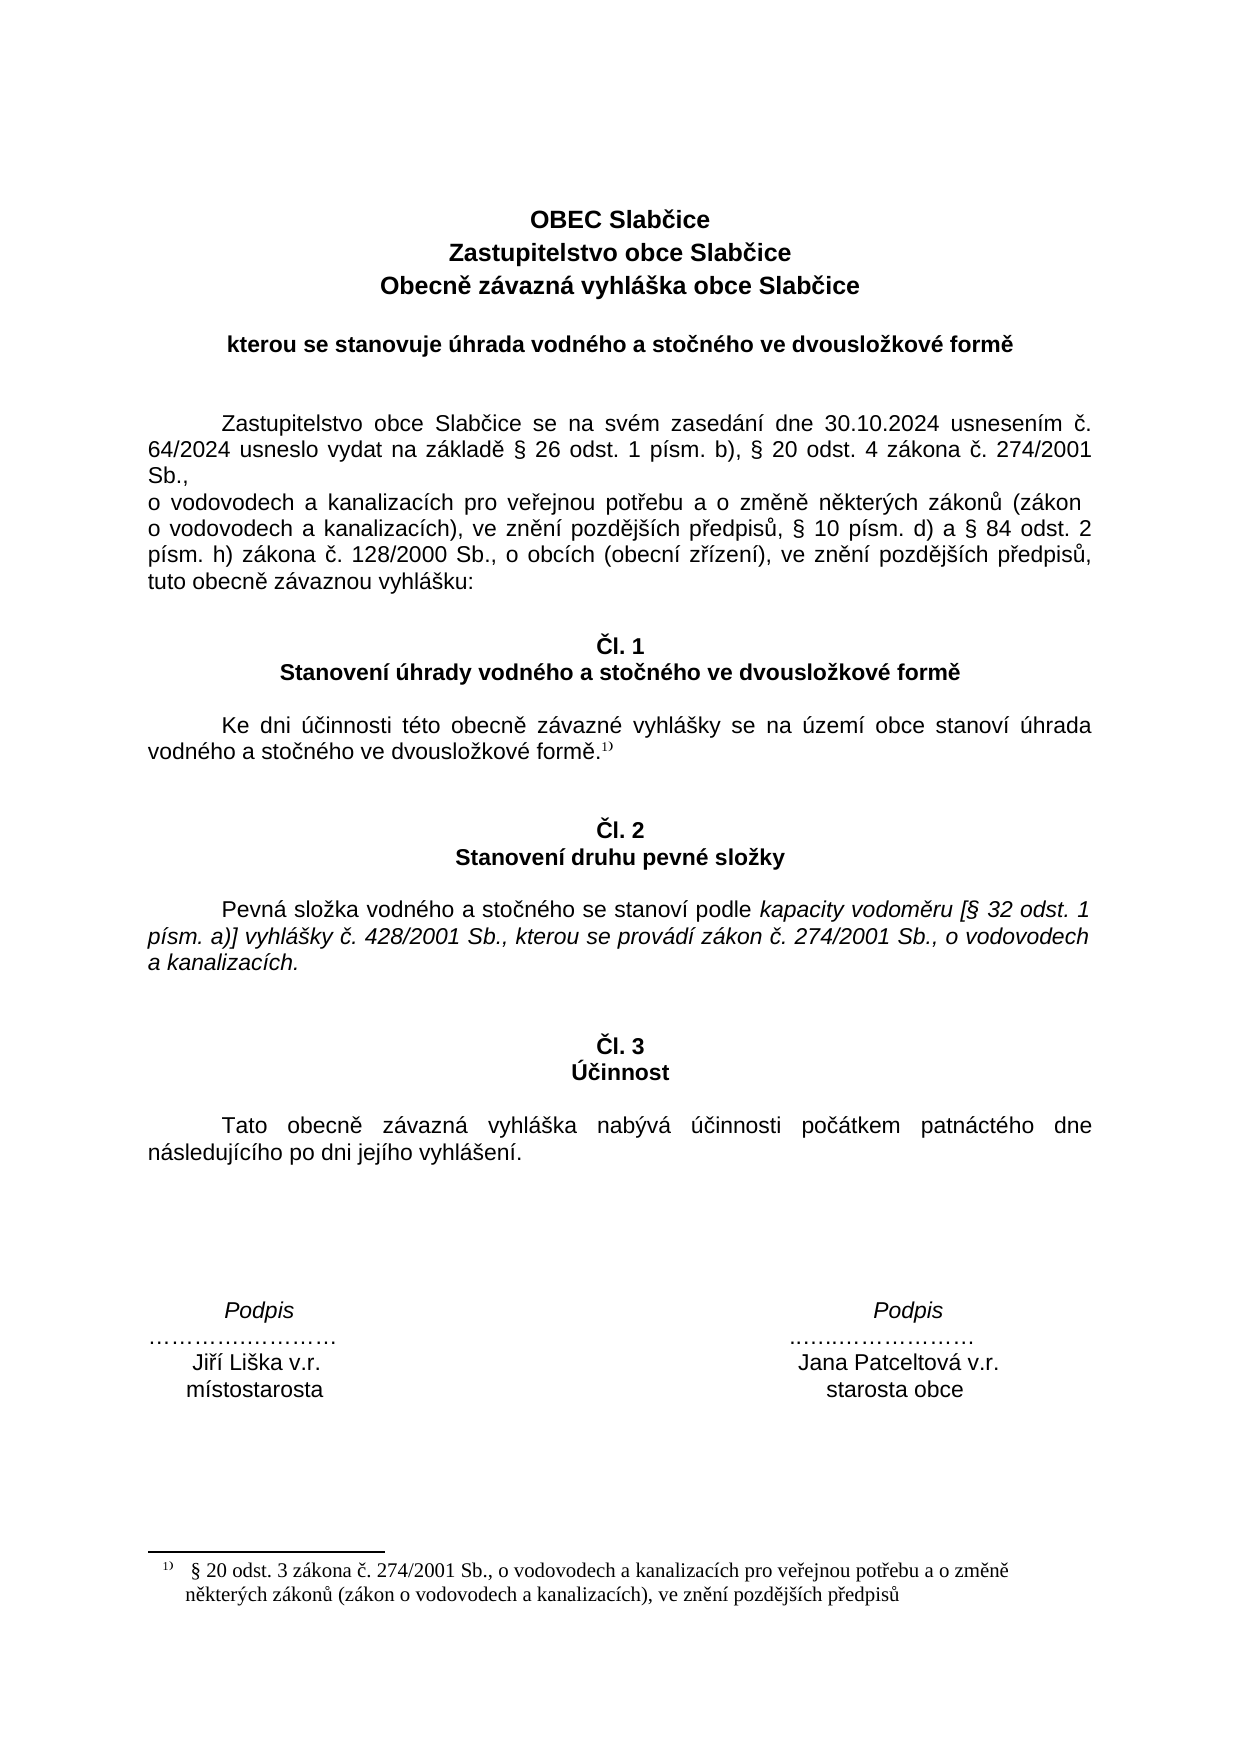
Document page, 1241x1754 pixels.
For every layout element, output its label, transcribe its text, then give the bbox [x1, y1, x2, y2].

text Tato obecně závazná vyhláška nabývá účinnosti počátkem patnáctého dne následujícího po dni jejího vyhlášení. [148, 1112, 1093, 1165]
text Podpis Podpis [148, 1297, 1093, 1323]
subtitle Čl. 3 [148, 1033, 1093, 1059]
text ………….………… ..…..……………… [148, 1323, 1093, 1349]
text místostarosta starosta obce [148, 1376, 1093, 1402]
subtitle Účinnost [148, 1059, 1093, 1086]
text Zastupitelstvo obce Slabčice [148, 238, 1093, 267]
text Obecně závazná vyhláška obce Slabčice [148, 271, 1093, 300]
text OBEC Slabčice [148, 205, 1093, 234]
text Čl. 2 [148, 817, 1093, 844]
subtitle Stanovení druhu pevné složky [148, 844, 1093, 870]
subtitle Čl. 1 [148, 633, 1093, 659]
text Ke dni účinnosti této obecně závazné vyhlášky se na území obce stanoví úhrada vodného a stočného ve dvousložkové formě. [148, 712, 1093, 765]
text Stanovení úhrady vodného a stočného ve dvousložkové formě [148, 659, 1093, 686]
text kterou se stanovuje úhrada vodného a stočného ve dvousložkové formě [148, 331, 1093, 357]
text Jiří Liška v.r. Jana Patceltová v.r. [148, 1349, 1093, 1376]
subtitle Pevná složka vodného a stočného se stanoví podle kapacity vodoměru [§ 32 odst. 1 písm. a)] vyhlášky č. 428/2001 Sb., kterou se provádí zákon č. 274/2001 Sb., o vodovodech a kanalizacích. [148, 896, 1093, 976]
text Zastupitelstvo obce Slabčice se na svém zasedání dne 30.10.2024 usnesením č. 64/2024 usneslo vydat na základě § 26 odst. 1 písm. b), § 20 odst. 4 zákona č. 274/2001 Sb., o vodovodech a kanalizacích pro veřejnou potřebu a o změně některých zákonů (zákon o vodovodech a kanalizacích), ve znění pozdějších předpisů, § 10 písm. d) a § 84 odst. 2 písm. h) zákona č. 128/2000 Sb., o obcích (obecní zřízení), ve znění pozdějších předpisů, tuto obecně závaznou vyhlášku: [148, 409, 1093, 594]
